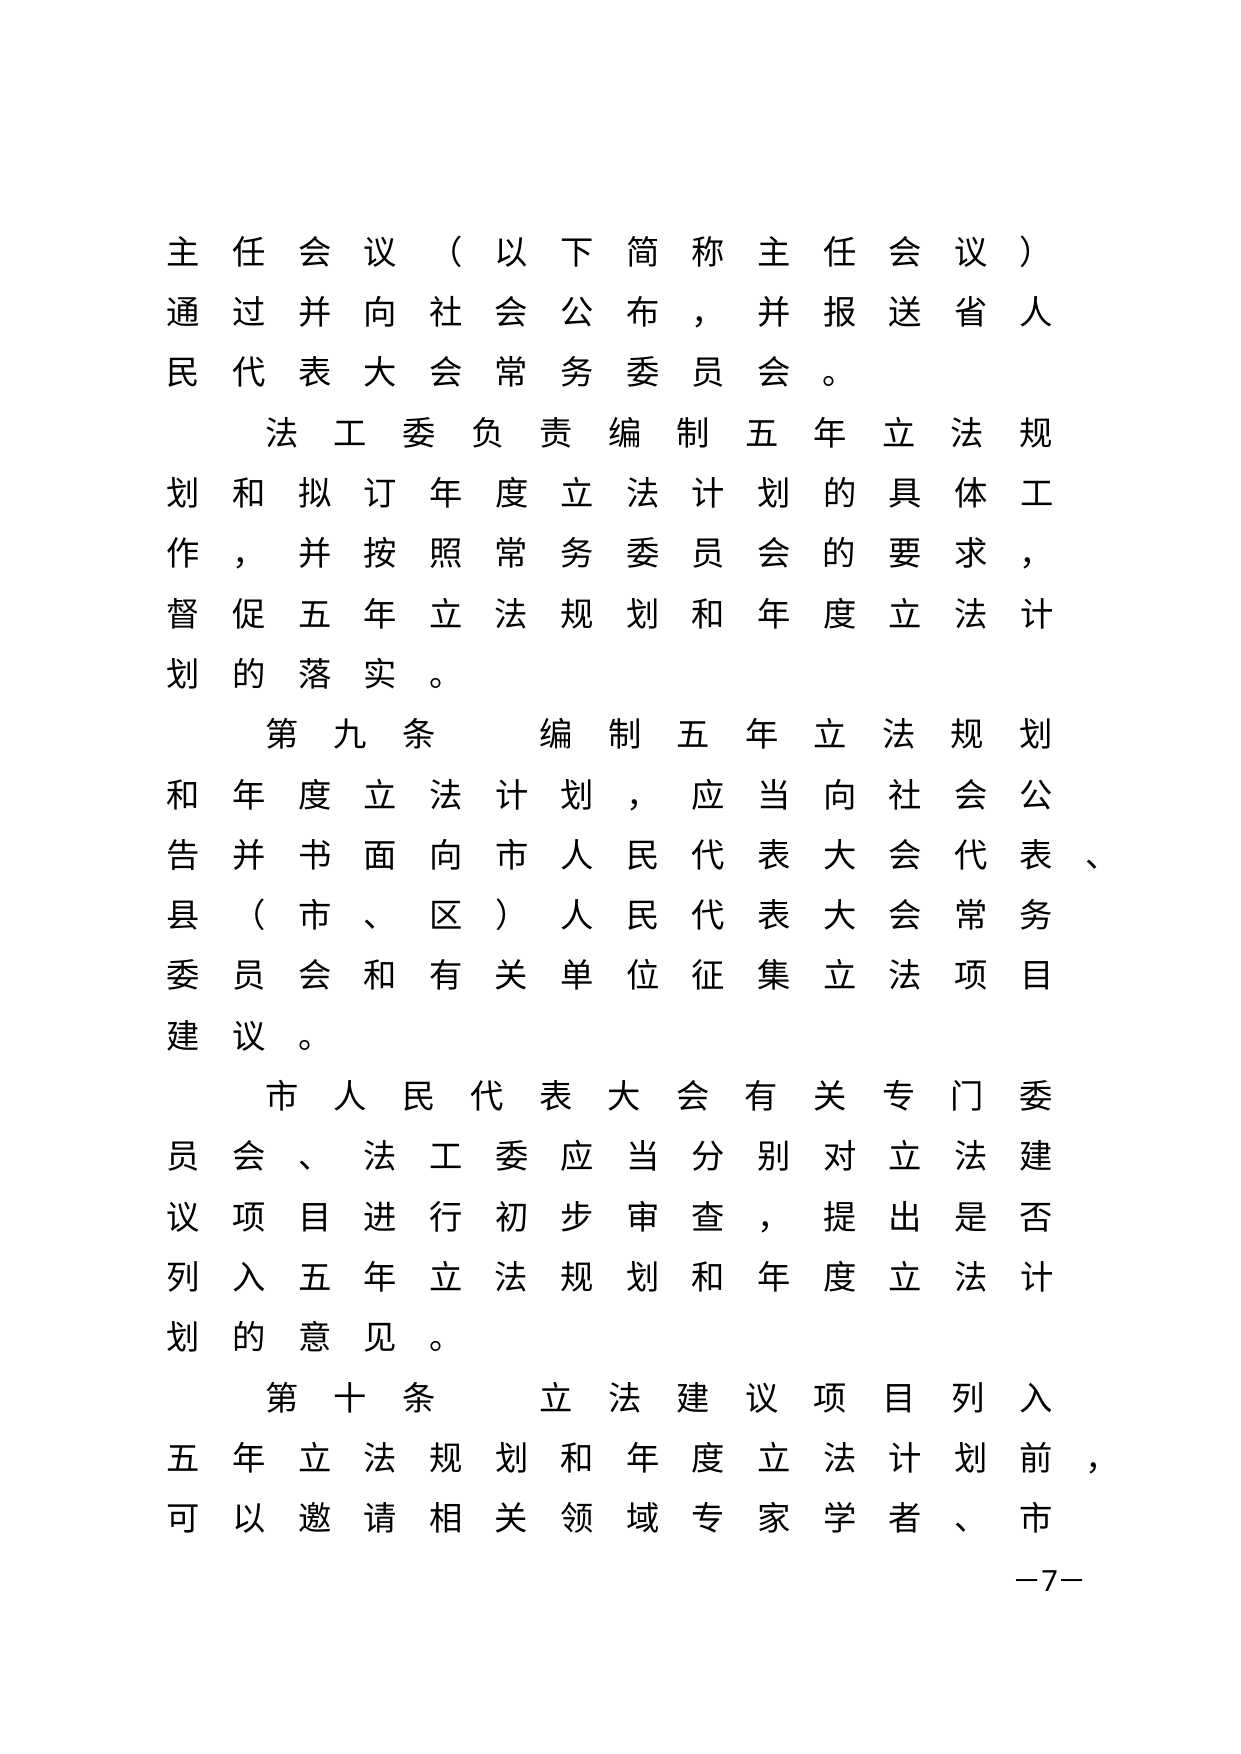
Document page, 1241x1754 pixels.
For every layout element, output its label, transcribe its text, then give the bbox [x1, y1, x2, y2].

text 第九条 编制五年立法规划和年度立法计划，应当向社会公告并书面向市人民代表大会代表、县（市、区）人民代表大会常务委员会和有关单位征集立法项目建议。 [167, 702, 1085, 1064]
text 法工委负责编制五年立法规划和拟订年度立法计划的具体工作，并按照常务委员会的要求，督促五年立法规划和年度立法计划的落实。 [167, 400, 1085, 702]
text 市人民代表大会有关专门委员会、法工委应当分别对立法建议项目进行初步审查，提出是否列入五年立法规划和年度立法计划的意见。 [167, 1064, 1085, 1365]
text 第十条 立法建议项目列入五年立法规划和年度立法计划前，可以邀请相关领域专家学者、市人民代表大会代表、市政协委员和有关单位负责人等参加立法建议项目的论证。 [167, 1365, 1085, 1546]
text 五年立法规划和年度立法计划由市人民代表大会常务委员会主任会议（以下简称主任会议）通过并向社会公布，并报送省人民代表大会常务委员会。 [167, 219, 1085, 400]
